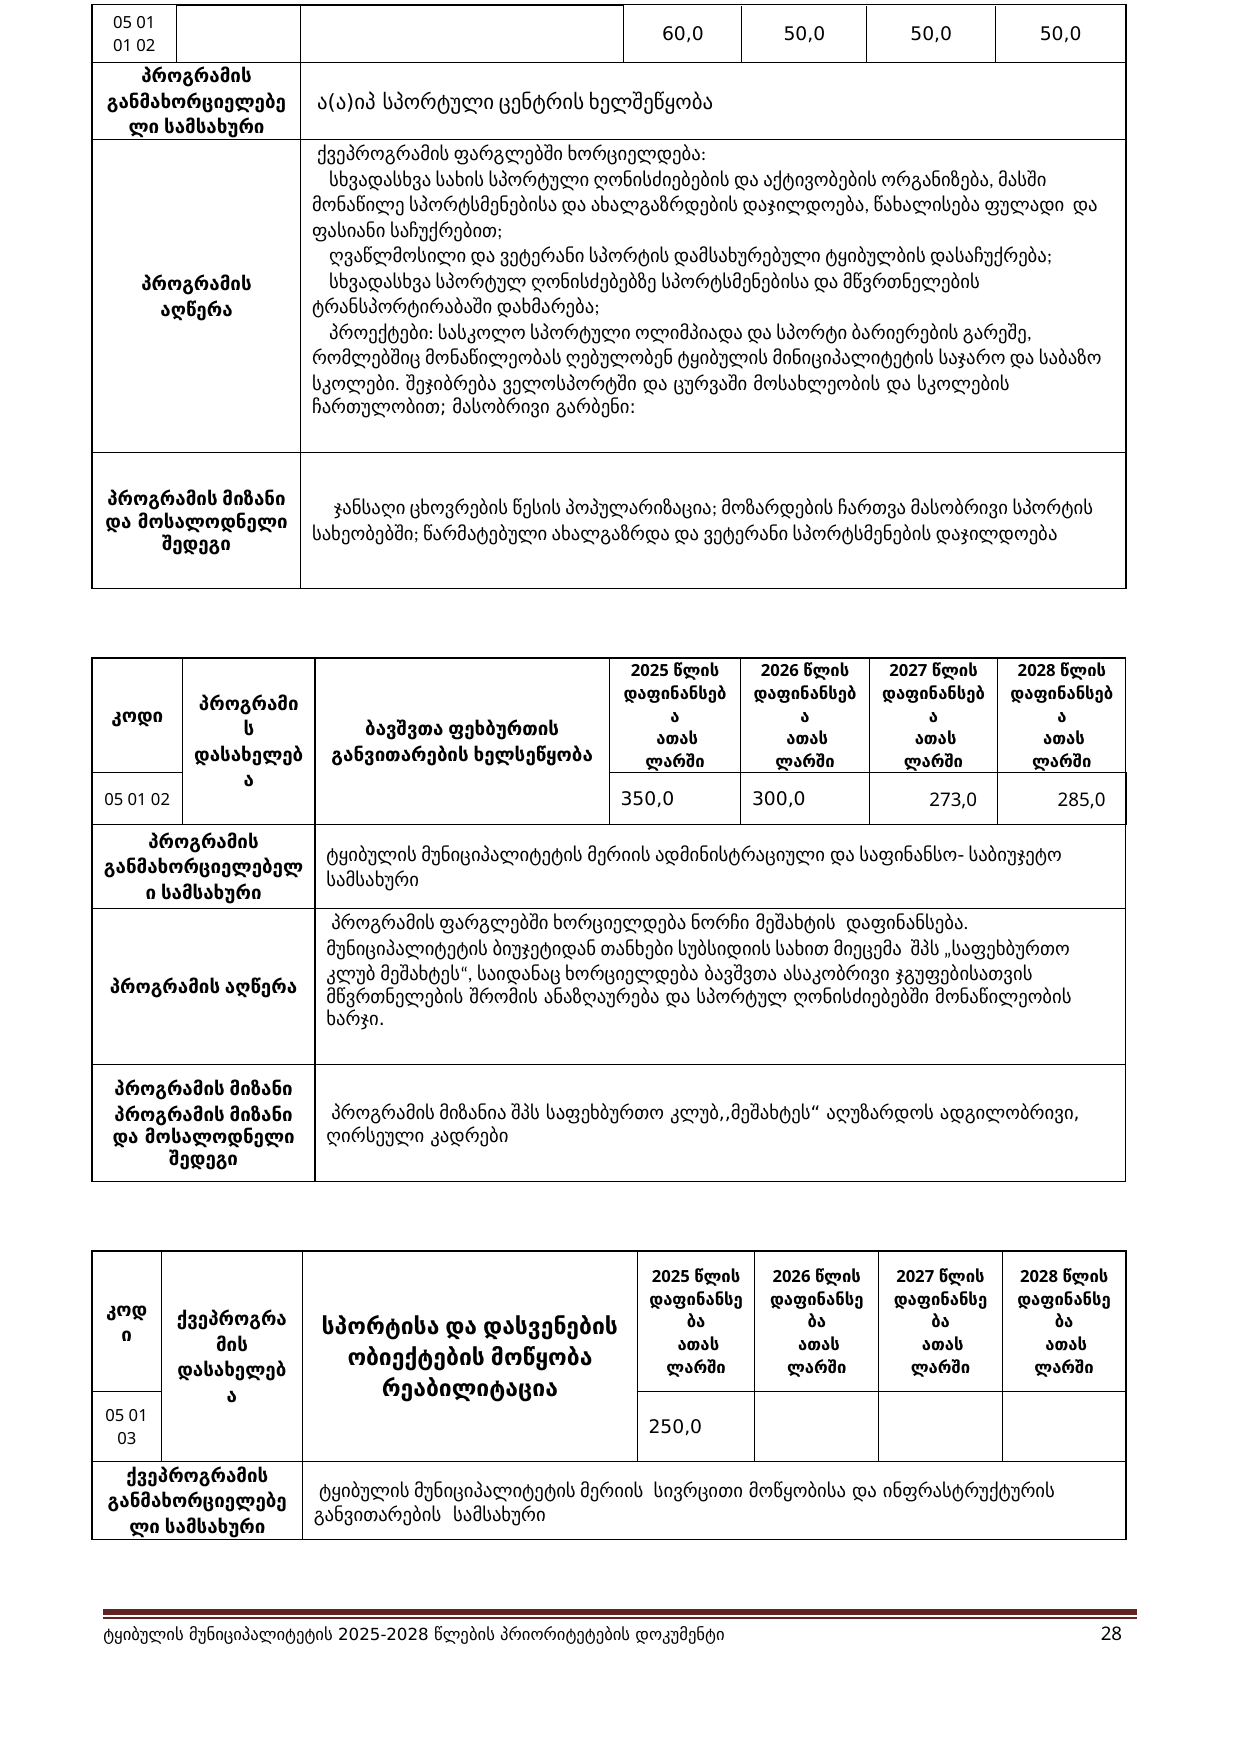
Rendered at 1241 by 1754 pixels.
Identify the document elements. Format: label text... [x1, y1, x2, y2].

table_header სპორტისა და დასვენების ობიექტების მოწყობა რეაბილიტაცია [303, 1252, 637, 1461]
table_cell [1003, 1392, 1125, 1461]
table_cell 300,0 [741, 773, 869, 824]
table_header ბავშვთა ფეხბურთის განვითარების ხელსეწყობა [316, 659, 609, 824]
table_cell პროგრამის ფარგლებში ხორციელდება ნორჩი მეშახტის დაფინანსება. მუნიციპალიტეტის ბიუჯეტიდან თანხები სუბსიდიის სახით მიეცემა შპს „საფეხბურთო კლუბ მეშახტეს“, საიდანაც ხორციელდება ბავშვთა ასაკობრივი ჯგუფებისათვის მწვრთნელების შრომის ანაზღაურება და სპორტულ ღონისძიებებში მონაწილეობის ხარჯი. [316, 909, 1125, 1064]
table_cell ტყიბულის მუნიციპალიტეტის მერიის ადმინისტრაციული და საფინანსო- საბიუჯეტო სამსახური [316, 825, 1125, 908]
table_cell პროგრამის განმახორციელებელი სამსახური [93, 63, 300, 139]
table_header ქვეპროგრამის დასახელება [162, 1252, 302, 1461]
table_cell პროგრამის მიზანი და მოსალოდნელი შედეგი [93, 453, 300, 587]
table_header 2028 წლის დაფინანსება ათას ლარში [1003, 1252, 1125, 1391]
table_cell 05 01 02 [93, 773, 182, 824]
table_cell [755, 1392, 878, 1461]
table_cell 60,0 [624, 5, 741, 62]
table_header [301, 6, 623, 62]
table_cell 285,0 [998, 773, 1125, 824]
table_header კოდი [93, 1252, 161, 1391]
table_header 2027 წლის დაფინანსება ათას ლარში [870, 659, 997, 772]
table_cell პროგრამის მიზანია შპს საფეხბურთო კლუბ,,მეშახტეს“ აღუზარდოს ადგილობრივი, ღირსეული კადრები [316, 1065, 1125, 1181]
table_cell 273,0 [870, 773, 997, 824]
table_header 2028 წლის დაფინანსება ათას ლარში [998, 659, 1125, 772]
table_cell 05 01 03 [93, 1392, 161, 1461]
table_cell პროგრამის აღწერა [93, 909, 314, 1064]
table_header პროგრამის დასახელება [183, 659, 314, 824]
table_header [177, 6, 300, 62]
table_cell ქვეპროგრამის განმახორციელებელი სამსახური [93, 1462, 302, 1538]
table_cell ა(ა)იპ სპორტული ცენტრის ხელშეწყობა [301, 63, 1125, 139]
table_cell 250,0 [638, 1392, 754, 1461]
table_header 2025 წლის დაფინანსება ათას ლარში [638, 1252, 754, 1391]
table_header კოდი [93, 659, 182, 772]
table_cell 50,0 [995, 5, 1125, 62]
table_cell ჯანსაღი ცხოვრების წესის პოპულარიზაცია; მოზარდების ჩართვა მასობრივი სპორტის სახეობებში; წარმატებული ახალგაზრდა და ვეტერანი სპორტსმენების დაჯილდოება [301, 453, 1125, 587]
table_cell პროგრამის განმახორციელებელი სამსახური [93, 825, 314, 908]
table_cell 50,0 [741, 5, 867, 62]
table_cell პროგრამის აღწერა [93, 140, 300, 452]
table_header 2025 წლის დაფინანსება ათას ლარში [610, 659, 740, 772]
table_cell 50,0 [867, 5, 995, 62]
table_header 2026 წლის დაფინანსება ათას ლარში [755, 1252, 878, 1391]
table_cell [879, 1392, 1002, 1461]
table_cell პროგრამის მიზანი პროგრამის მიზანი და მოსალოდნელი შედეგი [93, 1065, 314, 1181]
table_cell 05 01 01 02 [93, 5, 176, 62]
table_cell ტყიბულის მუნიციპალიტეტის მერიის სივრცითი მოწყობისა და ინფრასტრუქტურის განვითარების სამსახური [303, 1462, 1125, 1538]
table_cell ქვეპროგრამის ფარგლებში ხორციელდება: სხვადასხვა სახის სპორტული ღონისძიებების და აქტივობების ორგანიზება, მასში მონაწილე სპორტსმენებისა და ახალგაზრდების დაჯილდოება, წახალისება ფულადი და ფასიანი საჩუქრებით; ღვაწლმოსილი და ვეტერანი სპორტის დამსახურებული ტყიბულბის დასაჩუქრება; სხვადასხვა სპორტულ ღონისძებებზე სპორტსმენებისა და მწვრთნელების ტრანსპორტირაბაში დახმარება; პროექტები: სასკოლო სპორტული ოლიმპიადა და სპორტი ბარიერების გარეშე, რომლებშიც მონაწილეობას ღებულობენ ტყიბულის მინიციპალიტეტის საჯარო და საბაზო სკოლები. შეჯიბრება ველოსპორტში და ცურვაში მოსახლეობის და სკოლების ჩართულობით; მასობრივი გარბენი: [301, 140, 1125, 452]
table_header 2027 წლის დაფინანსება ათას ლარში [879, 1252, 1002, 1391]
table_header 2026 წლის დაფინანსება ათას ლარში [741, 659, 869, 772]
table_cell 350,0 [610, 773, 740, 824]
